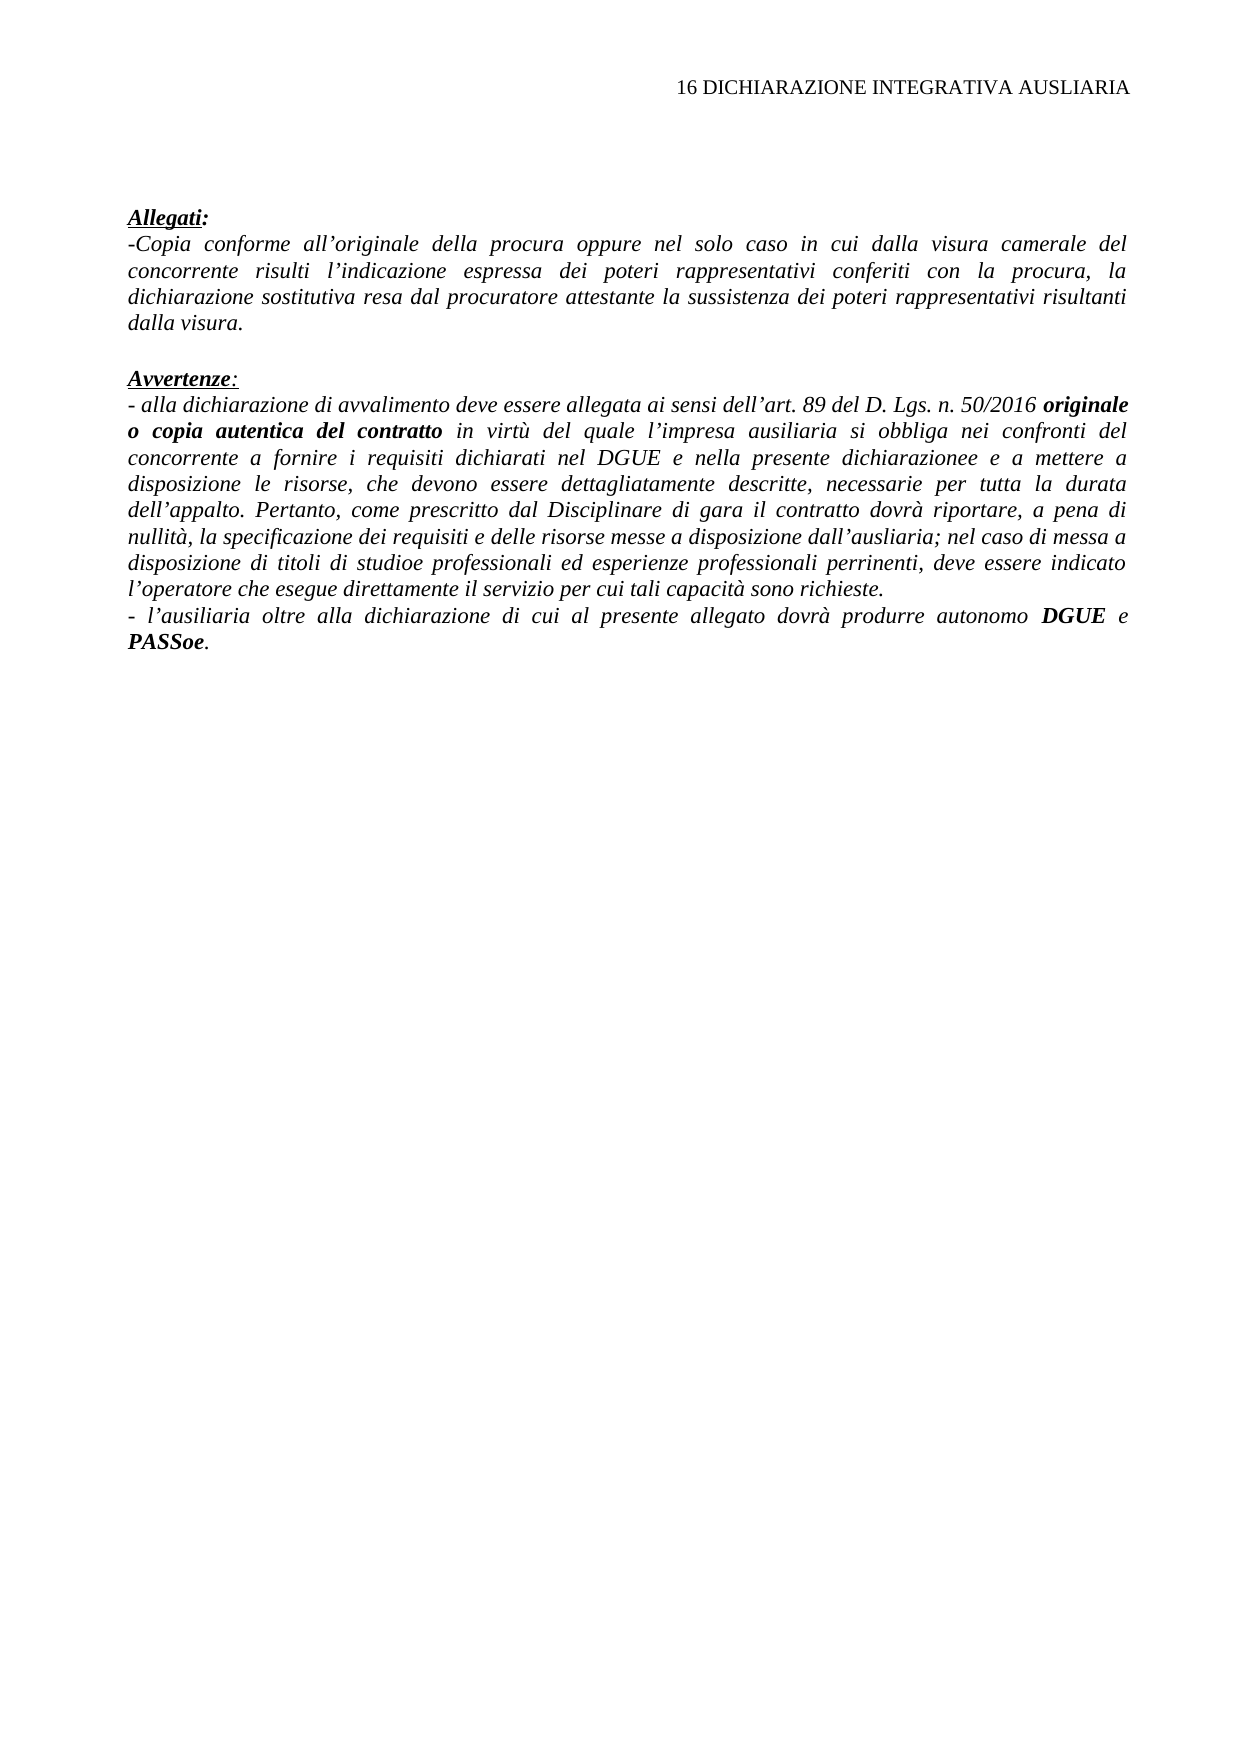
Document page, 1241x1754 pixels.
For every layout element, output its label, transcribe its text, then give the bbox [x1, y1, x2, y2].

text -Copia conforme all’originale della procura oppure nel solo caso in cui dalla visura camerale del concorrente risulti l’indicazione espressa dei poteri rappresentativi conferiti con la procura, la dichiarazione sostitutiva resa dal procuratore attestante la sussistenza dei poteri rappresentativi risultanti dalla visura. [128, 230, 1130, 336]
text Avvertenze: [128, 365, 1130, 391]
text - l’ausiliaria oltre alla dichiarazione di cui al presente allegato dovrà produrre autonomo DGUE e PASSoe. [128, 602, 1131, 654]
text - alla dichiarazione di avvalimento deve essere allegata ai sensi dell’art. 89 del D. Lgs. n. 50/2016 originale o copia autentica del contratto in virtù del quale l’impresa ausiliaria si obbliga nei confronti del concorrente a fornire i requisiti dichiarati nel DGUE e nella presente dichiarazionee e a mettere a disposizione le risorse, che devono essere dettagliatamente descritte, necessarie per tutta la durata dell’appalto. Pertanto, come prescritto dal Disciplinare di gara il contratto dovrà riportare, a pena di nullità, la specificazione dei requisiti e delle risorse messe a disposizione dall’ausliaria; nel caso di messa a disposizione di titoli di studioe professionali ed esperienze professionali perrinenti, deve essere indicato l’operatore che esegue direttamente il servizio per cui tali capacità sono richieste. [128, 391, 1130, 602]
